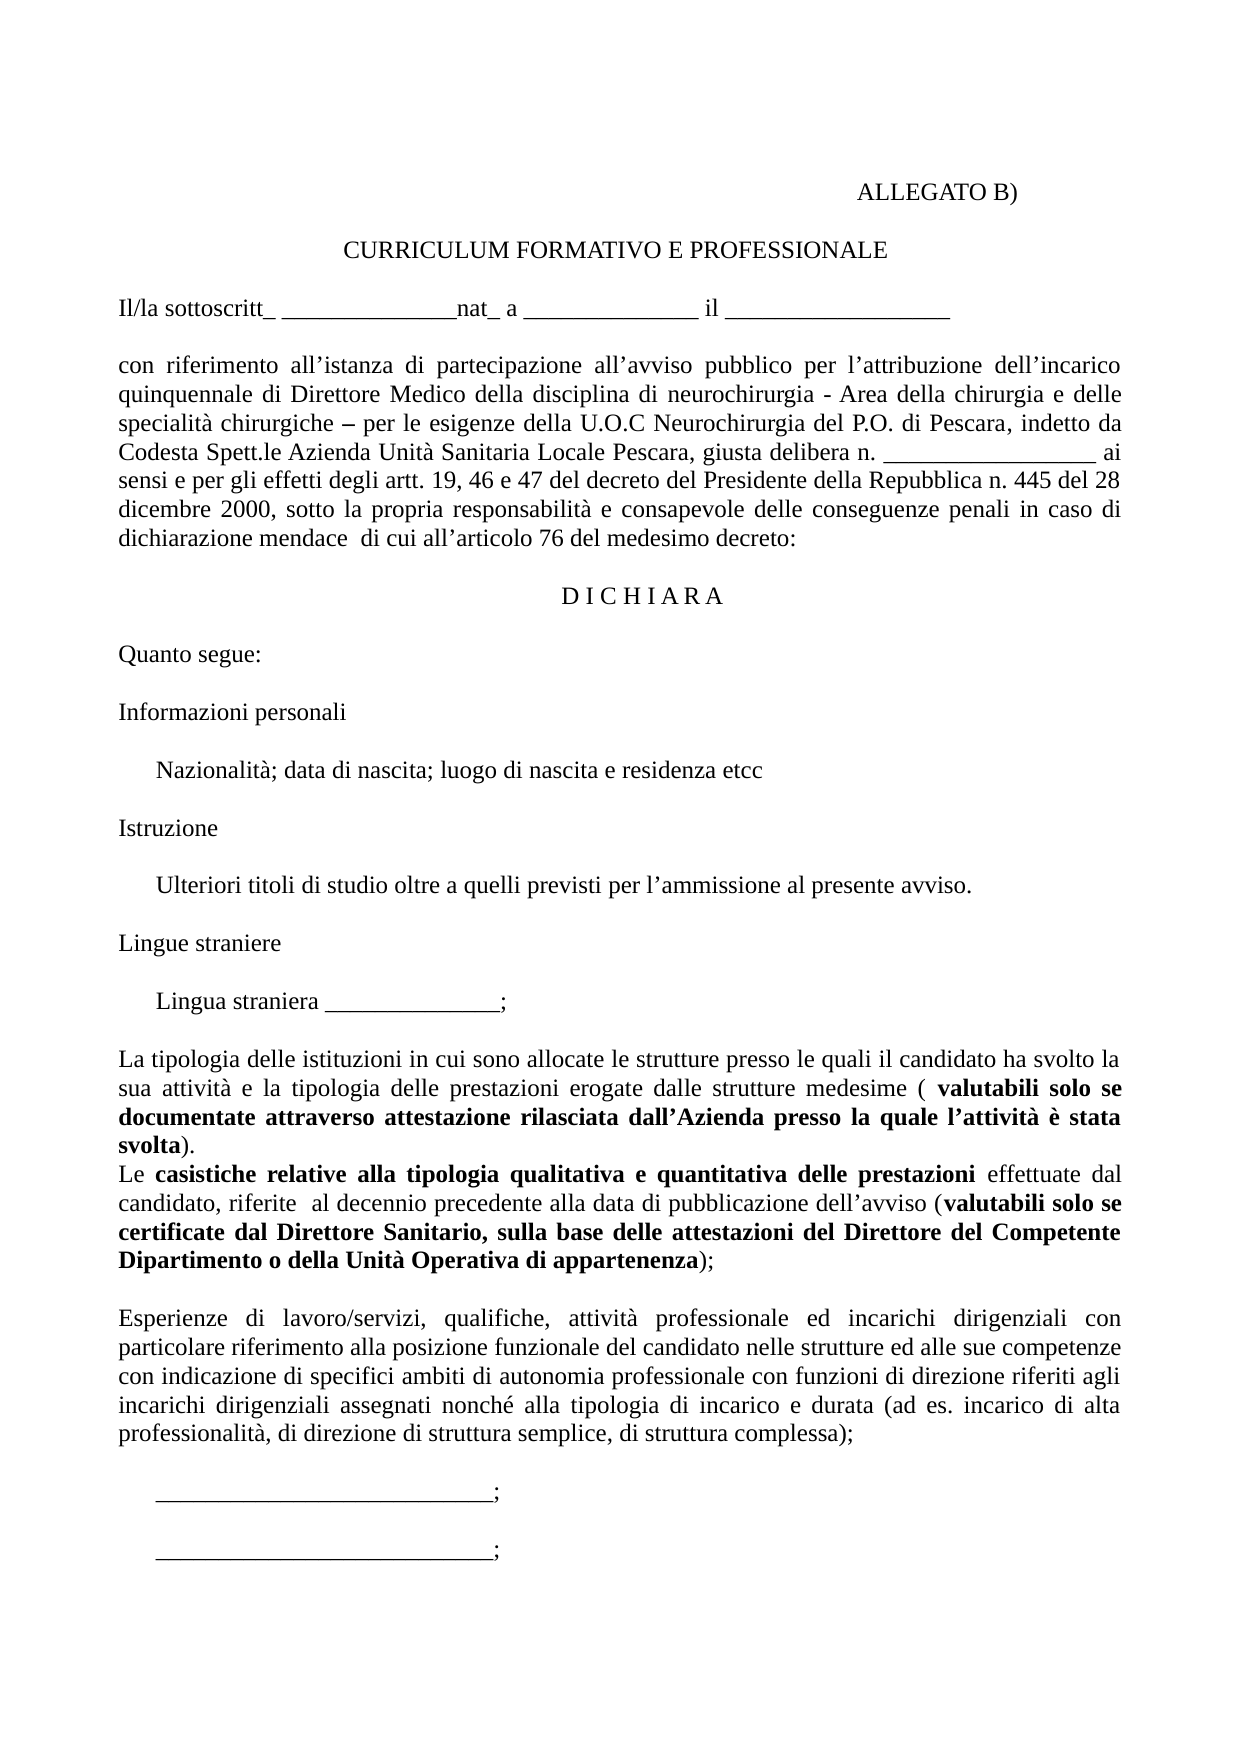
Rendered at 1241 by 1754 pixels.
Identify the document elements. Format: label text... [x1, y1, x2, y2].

text Informazioni personali [118, 697, 1122, 726]
list ___________________________; [156, 1476, 1122, 1505]
text Quanto segue: [118, 639, 1122, 668]
list Lingua straniera ______________; [156, 986, 1122, 1015]
text Esperienze di lavoro/servizi, qualifiche, attività professionale ed incarichi dirigenziali con particolare riferimento alla posizione funzionale del candidato nelle strutture ed alle sue competenze con indicazione di specifici ambiti di autonomia professionale con funzioni di direzione riferiti agli incarichi dirigenziali assegnati nonché alla tipologia di incarico e durata (ad es. incarico di alta professionalità, di direzione di struttura semplice, di struttura complessa); [118, 1303, 1122, 1447]
text D I C H I A R A [343, 581, 1122, 610]
text Istruzione [118, 813, 1122, 841]
text Lingue straniere [118, 928, 1122, 957]
text CURRICULUM FORMATIVO E PROFESSIONALE [268, 235, 1122, 263]
text ALLEGATO B) [118, 177, 1122, 206]
text Il/la sottoscritt_ ______________nat_ a ______________ il __________________ [118, 293, 1122, 321]
list Ulteriori titoli di studio oltre a quelli previsti per l’ammissione al presente avviso. [156, 871, 1122, 899]
text con riferimento all’istanza di partecipazione all’avviso pubblico per l’attribuzione dell’incarico quinquennale di Direttore Medico della disciplina di neurochirurgia - Area della chirurgia e delle specialità chirurgiche – per le esigenze della U.O.C Neurochirurgia del P.O. di Pescara, indetto da Codesta Spett.le Azienda Unità Sanitaria Locale Pescara, giusta delibera n. _________________ ai sensi e per gli effetti degli artt. 19, 46 e 47 del decreto del Presidente della Repubblica n. 445 del 28 dicembre 2000, sotto la propria responsabilità e consapevole delle conseguenze penali in caso di dichiarazione mendace di cui all’articolo 76 del medesimo decreto: [118, 351, 1122, 552]
list Nazionalità; data di nascita; luogo di nascita e residenza etcc [156, 755, 1122, 783]
text La tipologia delle istituzioni in cui sono allocate le strutture presso le quali il candidato ha svolto la sua attività e la tipologia delle prestazioni erogate dalle strutture medesime ( valutabili solo se documentate attraverso attestazione rilasciata dall’Azienda presso la quale l’attività è stata svolta). [118, 1044, 1122, 1159]
text Le casistiche relative alla tipologia qualitativa e quantitativa delle prestazioni effettuate dal candidato, riferite al decennio precedente alla data di pubblicazione dell’avviso (valutabili solo se certificate dal Direttore Sanitario, sulla base delle attestazioni del Direttore del Competente Dipartimento o della Unità Operativa di appartenenza); [118, 1159, 1122, 1274]
list ___________________________; [156, 1534, 1122, 1563]
